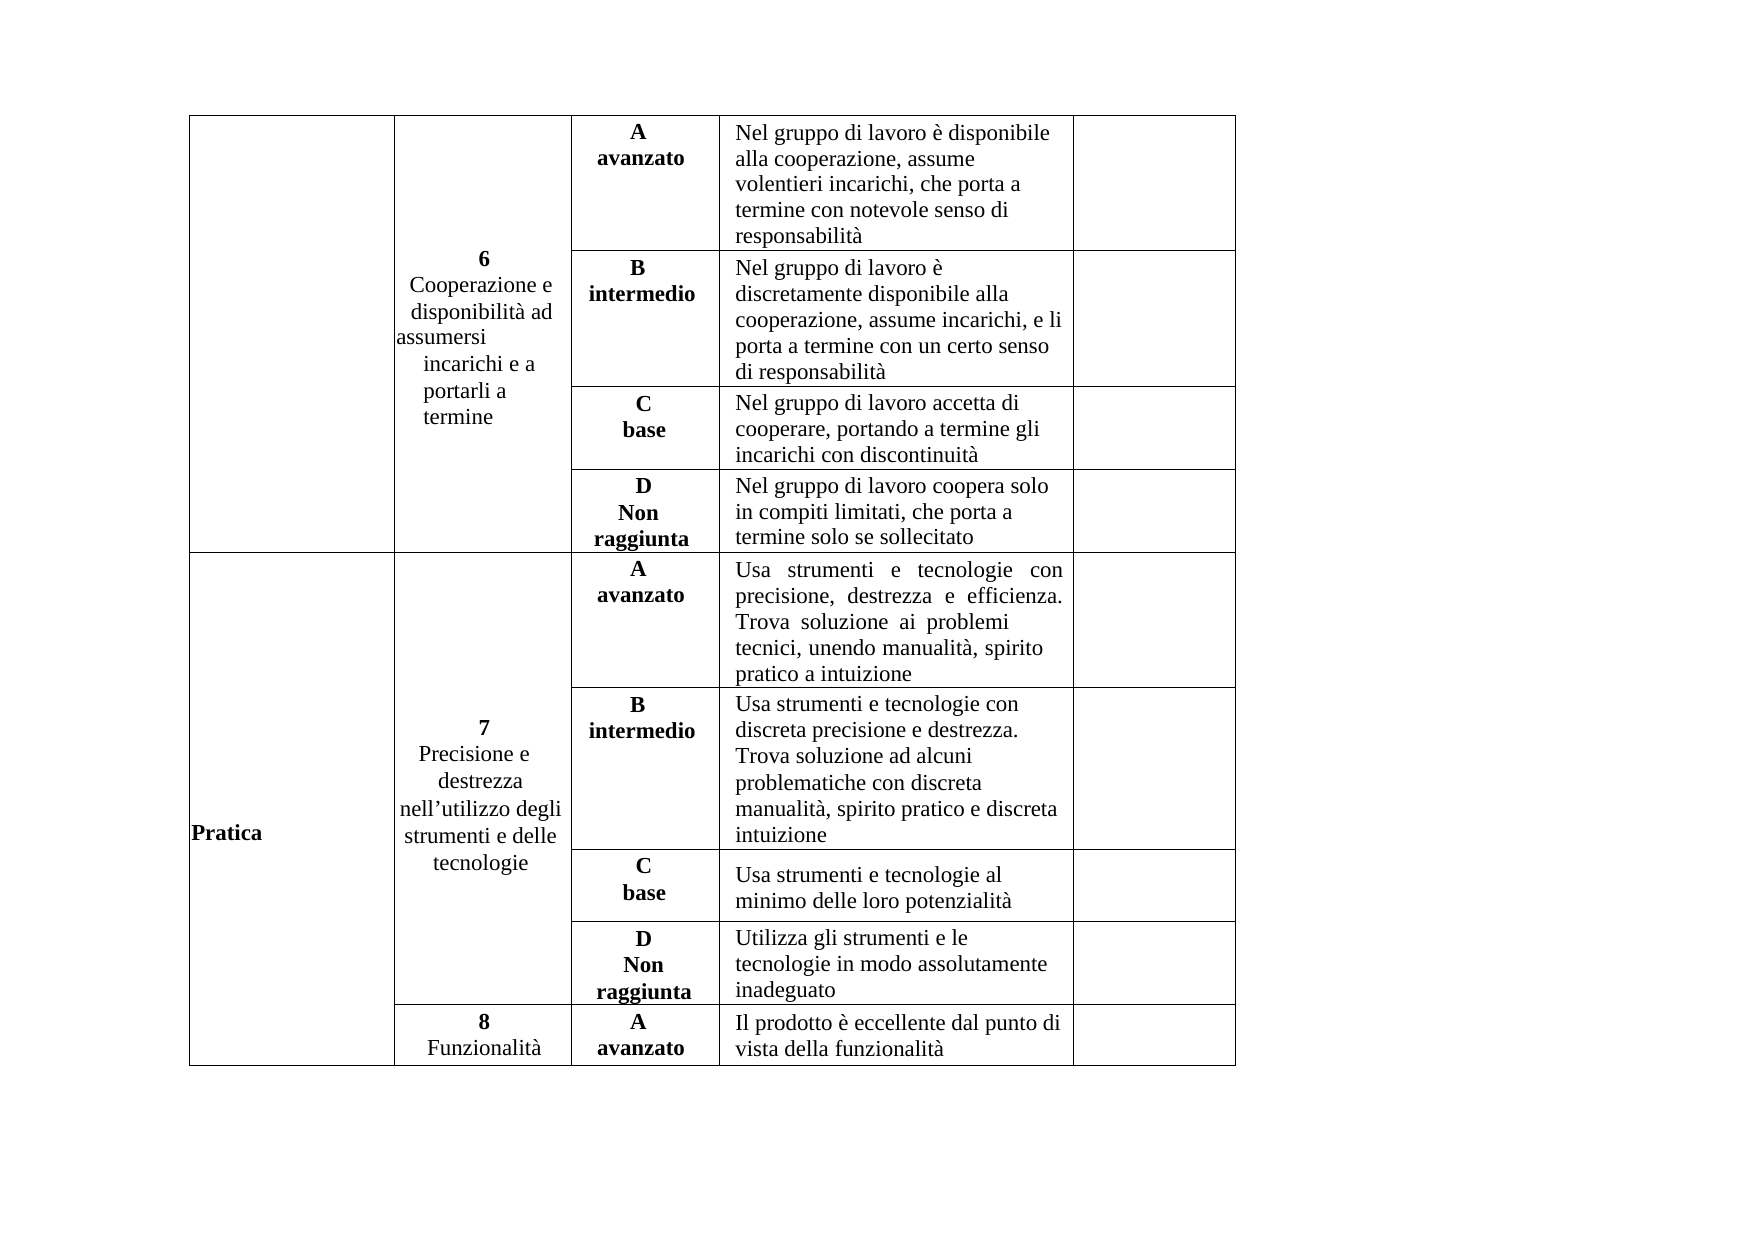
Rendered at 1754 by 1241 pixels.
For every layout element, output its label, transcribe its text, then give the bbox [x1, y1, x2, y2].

table_cell A avanzato [572, 1005, 719, 1065]
table_cell [1074, 553, 1235, 687]
table_cell Nel gruppo di lavoro coopera solo in compiti limitati, che porta a termine solo se sollecitato [720, 470, 1073, 552]
table_cell Nel gruppo di lavoro è discretamente disponibile alla cooperazione, assume incarichi, e li porta a termine con un certo senso di responsabilità [720, 251, 1073, 386]
table_cell [1074, 387, 1235, 469]
table_header [190, 116, 394, 552]
table_cell Usa strumenti e tecnologie con discreta precisione e destrezza. Trova soluzione ad alcuni problematiche con discreta manualità, spirito pratico e discreta intuizione [720, 688, 1073, 849]
table_cell D Non raggiunta [572, 922, 719, 1004]
table_cell [1074, 470, 1235, 552]
table_header Nel gruppo di lavoro è disponibile alla cooperazione, assume volentieri incarichi, che porta a termine con notevole senso di responsabilità [720, 116, 1073, 250]
table_cell A avanzato [572, 553, 719, 687]
table_cell 8 Funzionalità [395, 1005, 571, 1065]
table_cell Utilizza gli strumenti e le tecnologie in modo assolutamente inadeguato [720, 922, 1073, 1004]
table_cell B intermedio [572, 251, 719, 386]
table_cell [1074, 1005, 1235, 1065]
table_header A avanzato [572, 116, 719, 250]
table_header 6 Cooperazione e disponibilità ad assumersi incarichi e a portarli a termine [395, 116, 571, 552]
table_cell Il prodotto è eccellente dal punto di vista della funzionalità [720, 1005, 1073, 1065]
table_cell 7 Precisione e destrezza nell’utilizzo degli strumenti e delle tecnologie [395, 553, 571, 1004]
table_cell D Non raggiunta [572, 470, 719, 552]
table_cell B intermedio [572, 688, 719, 849]
table_cell Usa strumenti e tecnologie con precisione, destrezza e efficienza. Trova soluzione ai problemi tecnici, unendo manualità, spirito pratico a intuizione [720, 553, 1073, 687]
table_cell Usa strumenti e tecnologie al minimo delle loro potenzialità [720, 850, 1073, 921]
table_cell [1074, 688, 1235, 849]
table_header [1074, 116, 1235, 250]
table_cell Pratica [190, 553, 394, 1065]
table_cell [1074, 251, 1235, 386]
table_cell [1074, 850, 1235, 921]
table_cell C base [572, 850, 719, 921]
table_cell Nel gruppo di lavoro accetta di cooperare, portando a termine gli incarichi con discontinuità [720, 387, 1073, 469]
table_cell C base [572, 387, 719, 469]
table_cell [1074, 922, 1235, 1004]
